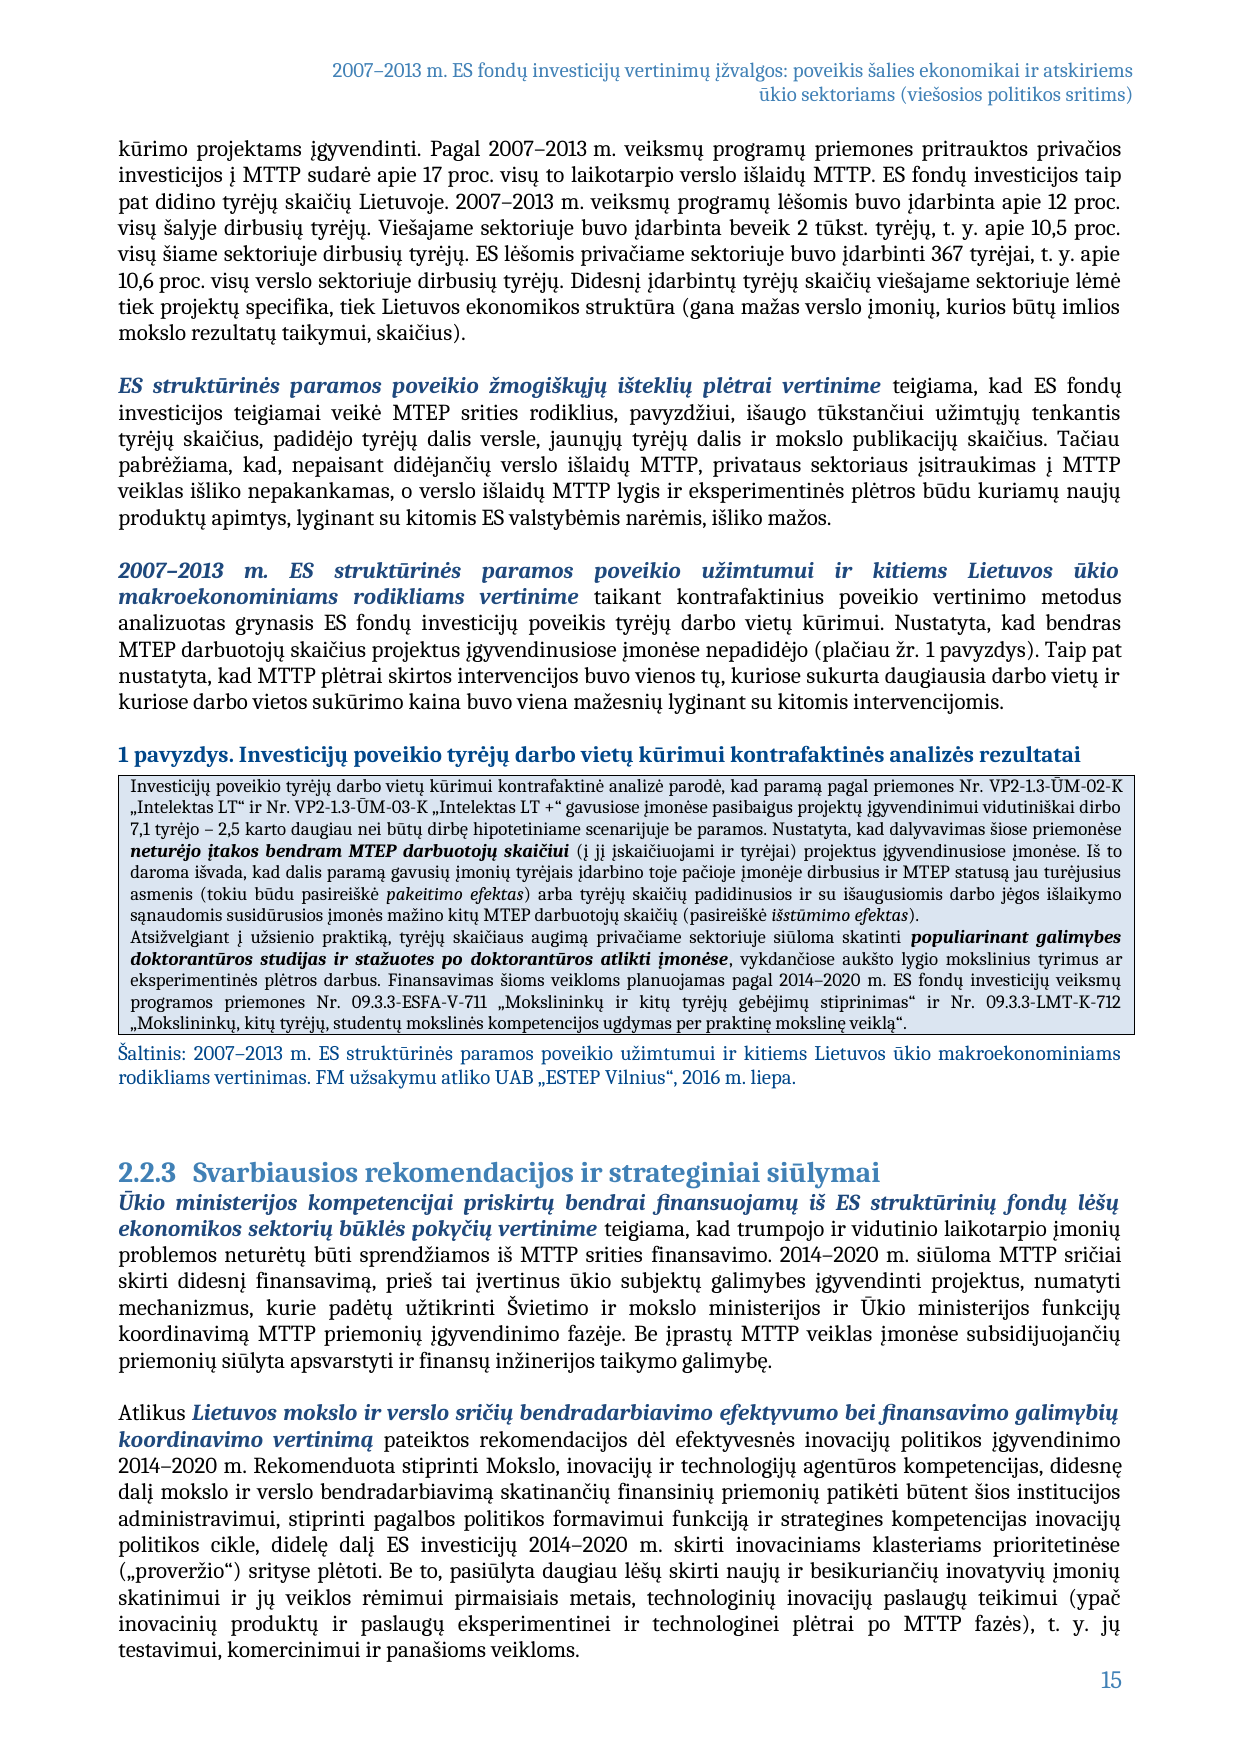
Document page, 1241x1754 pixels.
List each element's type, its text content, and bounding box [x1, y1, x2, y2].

text Ūkio ministerijos kompetencijai priskirtų bendrai finansuojamų iš ES struktūrinių fondų lėšų ekonomikos sektorių būklės pokyčių vertinime teigiama, kad trumpojo ir vidutinio laikotarpio įmonių problemos neturėtų būti sprendžiamos iš MTTP srities finansavimo. 2014–2020 m. siūloma MTTP sričiai skirti didesnį finansavimą, prieš tai įvertinus ūkio subjektų galimybes įgyvendinti projektus, numatyti mechanizmus, kurie padėtų užtikrinti Švietimo ir mokslo ministerijos ir Ūkio ministerijos funkcijų koordinavimą MTTP priemonių įgyvendinimo fazėje. Be įprastų MTTP veiklas įmonėse subsidijuojančių priemonių siūlyta apsvarstyti ir finansų inžinerijos taikymo galimybę. [118, 1189, 1122, 1374]
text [118, 136, 1122, 347]
text Svarbiausios rekomendacijos ir strateginiai siūlymai [118, 1156, 1122, 1189]
text ES struktūrinės paramos poveikio žmogiškųjų išteklių plėtrai vertinime teigiama, kad ES fondų investicijos teigiamai veikė MTEP srities rodiklius, pavyzdžiui, išaugo tūkstančiui užimtųjų tenkantis tyrėjų skaičius, padidėjo tyrėjų dalis versle, jaunųjų tyrėjų dalis ir mokslo publikacijų skaičius. Tačiau pabrėžiama, kad, nepaisant didėjančių verslo išlaidų MTTP, privataus sektoriaus įsitraukimas į MTTP veiklas išliko nepakankamas, o verslo išlaidų MTTP lygis ir eksperimentinės plėtros būdu kuriamų naujų produktų apimtys, lyginant su kitomis ES valstybėmis narėmis, išliko mažos. [118, 373, 1122, 531]
table_header Investicijų poveikio tyrėjų darbo vietų kūrimui kontrafaktinė analizė parodė, kad paramą pagal priemones Nr. VP2-1.3-ŪM-02-K „Intelektas LT“ ir Nr. VP2-1.3-ŪM-03-K „Intelektas LT +“ gavusiose įmonėse pasibaigus projektų įgyvendinimui vidutiniškai dirbo 7,1 tyrėjo – 2,5 karto daugiau nei būtų dirbę hipotetiniame scenarijuje be paramos. Nustatyta, kad dalyvavimas šiose priemonėse neturėjo įtakos bendram MTEP darbuotojų skaičiui (į jį įskaičiuojami ir tyrėjai) projektus įgyvendinusiose įmonėse. Iš to daroma išvada, kad dalis paramą gavusių įmonių tyrėjais įdarbino toje pačioje įmonėje dirbusius ir MTEP statusą jau turėjusius asmenis (tokiu būdu pasireiškė pakeitimo efektas) arba tyrėjų skaičių padidinusios ir su išaugusiomis darbo jėgos išlaikymo sąnaudomis susidūrusios įmonės mažino kitų MTEP darbuotojų skaičių (pasireiškė išstūmimo efektas). Atsižvelgiant į užsienio praktiką, tyrėjų skaičiaus augimą privačiame sektoriuje siūloma skatinti populiarinant galimybes doktorantūros studijas ir stažuotes po doktorantūros atlikti įmonėse, vykdančiose aukšto lygio mokslinius tyrimus ar eksperimentinės plėtros darbus. Finansavimas šioms veikloms planuojamas pagal 2014–2020 m. ES fondų investicijų veiksmų programos priemones Nr. 09.3.3-ESFA-V-711 „Mokslininkų ir kitų tyrėjų gebėjimų stiprinimas“ ir Nr. 09.3.3-LMT-K-712 „Mokslininkų, kitų tyrėjų, studentų mokslinės kompetencijos ugdymas per praktinę mokslinę veiklą“. [119, 776, 1134, 1034]
text Atlikus Lietuvos mokslo ir verslo sričių bendradarbiavimo efektyvumo bei finansavimo galimybių koordinavimo vertinimą pateiktos rekomendacijos dėl efektyvesnės inovacijų politikos įgyvendinimo 2014–2020 m. Rekomenduota stiprinti Mokslo, inovacijų ir technologijų agentūros kompetencijas, didesnę dalį mokslo ir verslo bendradarbiavimą skatinančių finansinių priemonių patikėti būtent šios institucijos administravimui, stiprinti pagalbos politikos formavimui funkciją ir strategines kompetencijas inovacijų politikos cikle, didelę dalį ES investicijų 2014–2020 m. skirti inovaciniams klasteriams prioritetinėse („proveržio“) srityse plėtoti. Be to, pasiūlyta daugiau lėšų skirti naujų ir besikuriančių inovatyvių įmonių skatinimui ir jų veiklos rėmimui pirmaisiais metais, technologinių inovacijų paslaugų teikimui (ypač inovacinių produktų ir paslaugų eksperimentinei ir technologinei plėtrai po MTTP fazės), t. y. jų testavimui, komercinimui ir panašioms veikloms. [118, 1400, 1122, 1664]
text 2007–2013 m. ES struktūrinės paramos poveikio užimtumui ir kitiems Lietuvos ūkio makroekonominiams rodikliams vertinime taikant kontrafaktinius poveikio vertinimo metodus analizuotas grynasis ES fondų investicijų poveikis tyrėjų darbo vietų kūrimui. Nustatyta, kad bendras MTEP darbuotojų skaičius projektus įgyvendinusiose įmonėse nepadidėjo (plačiau žr. 1 pavyzdį). Taip pat nustatyta, kad MTTP plėtrai skirtos intervencijos buvo vienos tų, kuriose sukurta daugiausia darbo vietų ir kuriose darbo vietos sukūrimo kaina buvo viena mažesnių lyginant su kitomis intervencijomis. [118, 557, 1122, 716]
text 1 pavyzdys. Investicijų poveikio tyrėjų darbo vietų kūrimui kontrafaktinės analizės rezultatai [118, 742, 1122, 768]
text Šaltinis: 2007–2013 m. ES struktūrinės paramos poveikio užimtumui ir kitiems Lietuvos ūkio makroekonominiams rodikliams vertinimas. FM užsakymu atliko UAB „ESTEP Vilnius“, 2016 m. liepa. [118, 1042, 1122, 1089]
